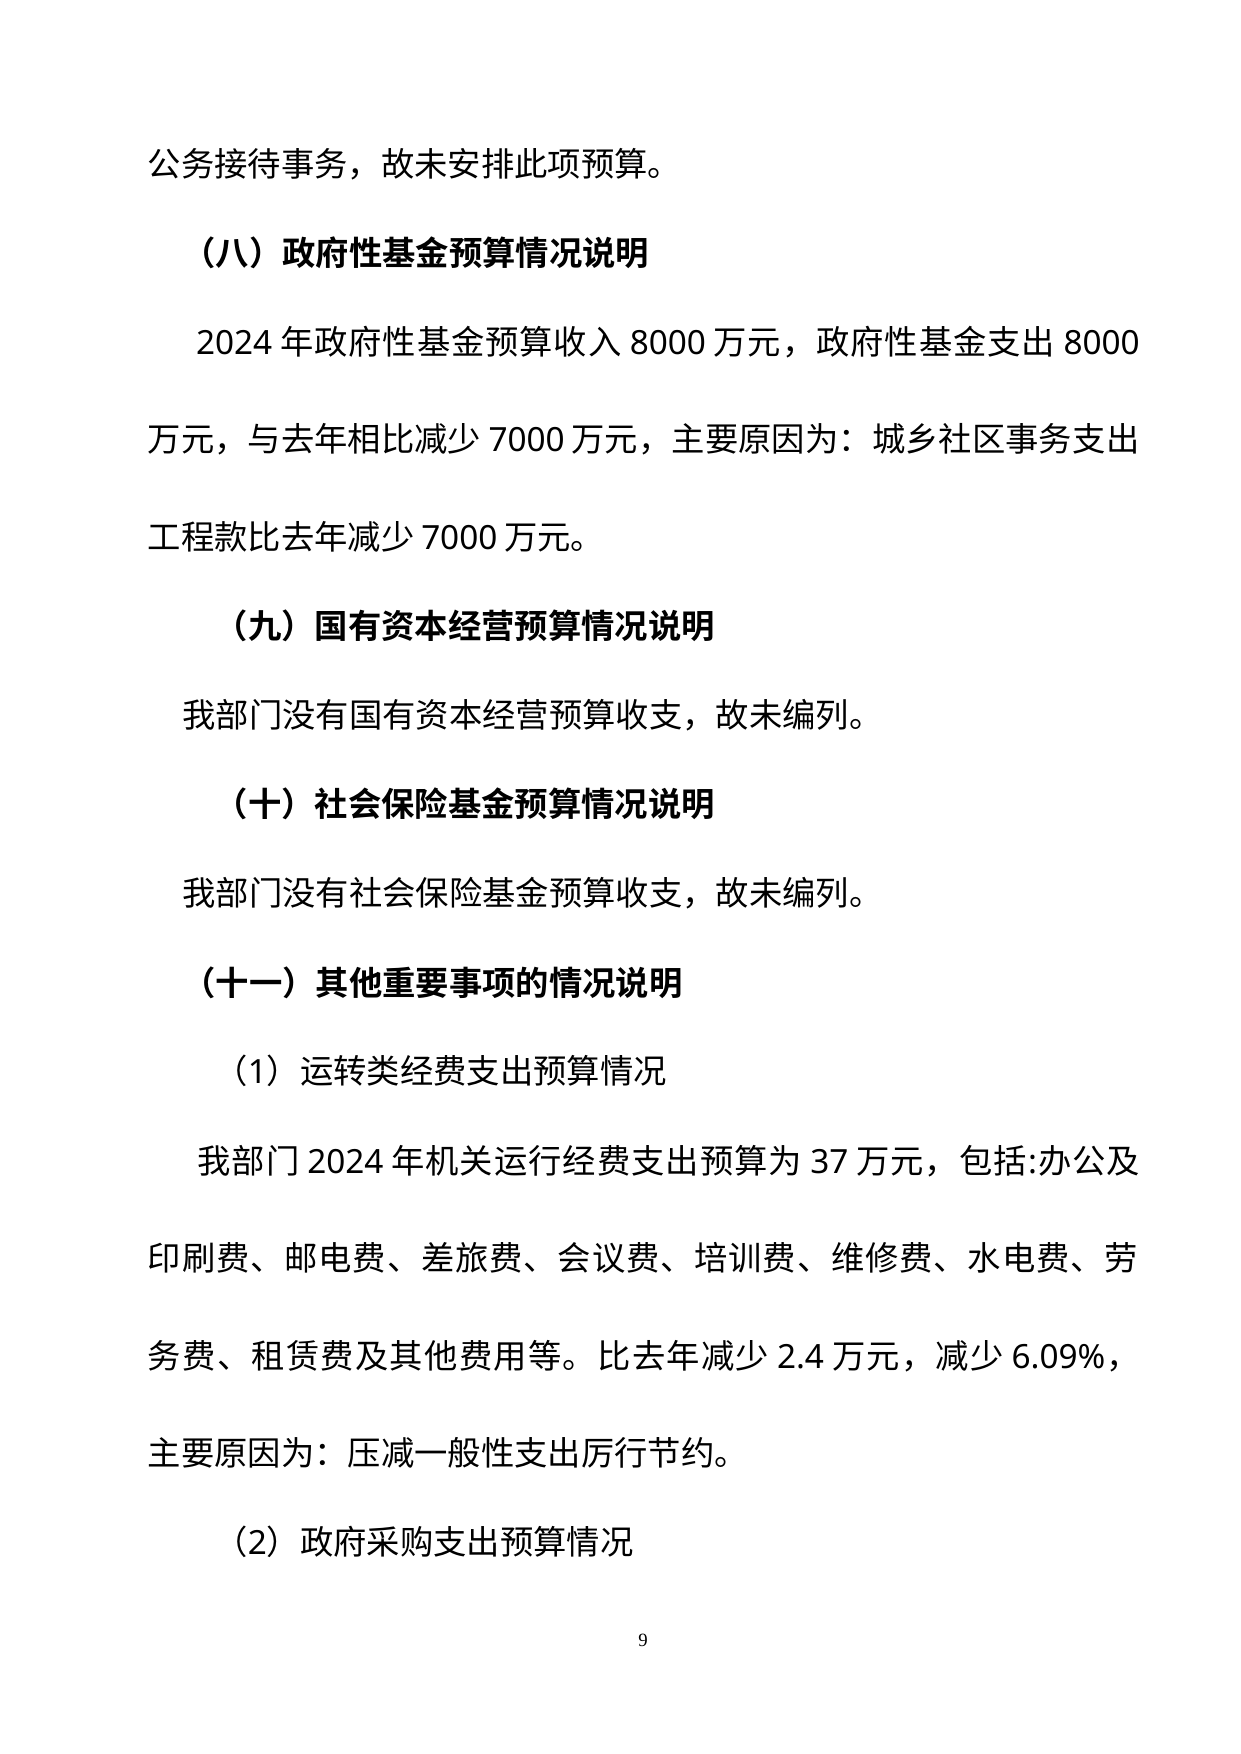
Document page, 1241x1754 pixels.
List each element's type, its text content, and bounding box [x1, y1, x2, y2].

text 我部门没有国有资本经营预算收支，故未编列。 [148, 681, 1140, 746]
text （八）政府性基金预算情况说明 [148, 218, 1140, 283]
text （1）运转类经费支出预算情况 [148, 1037, 1140, 1102]
text （2）政府采购支出预算情况 [148, 1508, 1140, 1573]
text （十）社会保险基金预算情况说明 [148, 770, 1140, 835]
list （九）国有资本经营预算情况说明 [148, 591, 1140, 656]
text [148, 129, 1140, 194]
text 2024年政府性基金预算收入8000万元，政府性基金支出8000万元，与去年相比减少7000万元，主要原因为：城乡社区事务支出工程款比去年减少7000万元。 [148, 307, 1140, 567]
text （十一）其他重要事项的情况说明 [148, 948, 1140, 1013]
text 我部门2024年机关运行经费支出预算为37万元，包括:办公及印刷费、邮电费、差旅费、会议费、培训费、维修费、水电费、劳务费、租赁费及其他费用等。比去年减少2.4万元，减少6.09%，主要原因为：压减一般性支出厉行节约。 [148, 1126, 1140, 1484]
text 我部门没有社会保险基金预算收支，故未编列。 [148, 859, 1140, 924]
